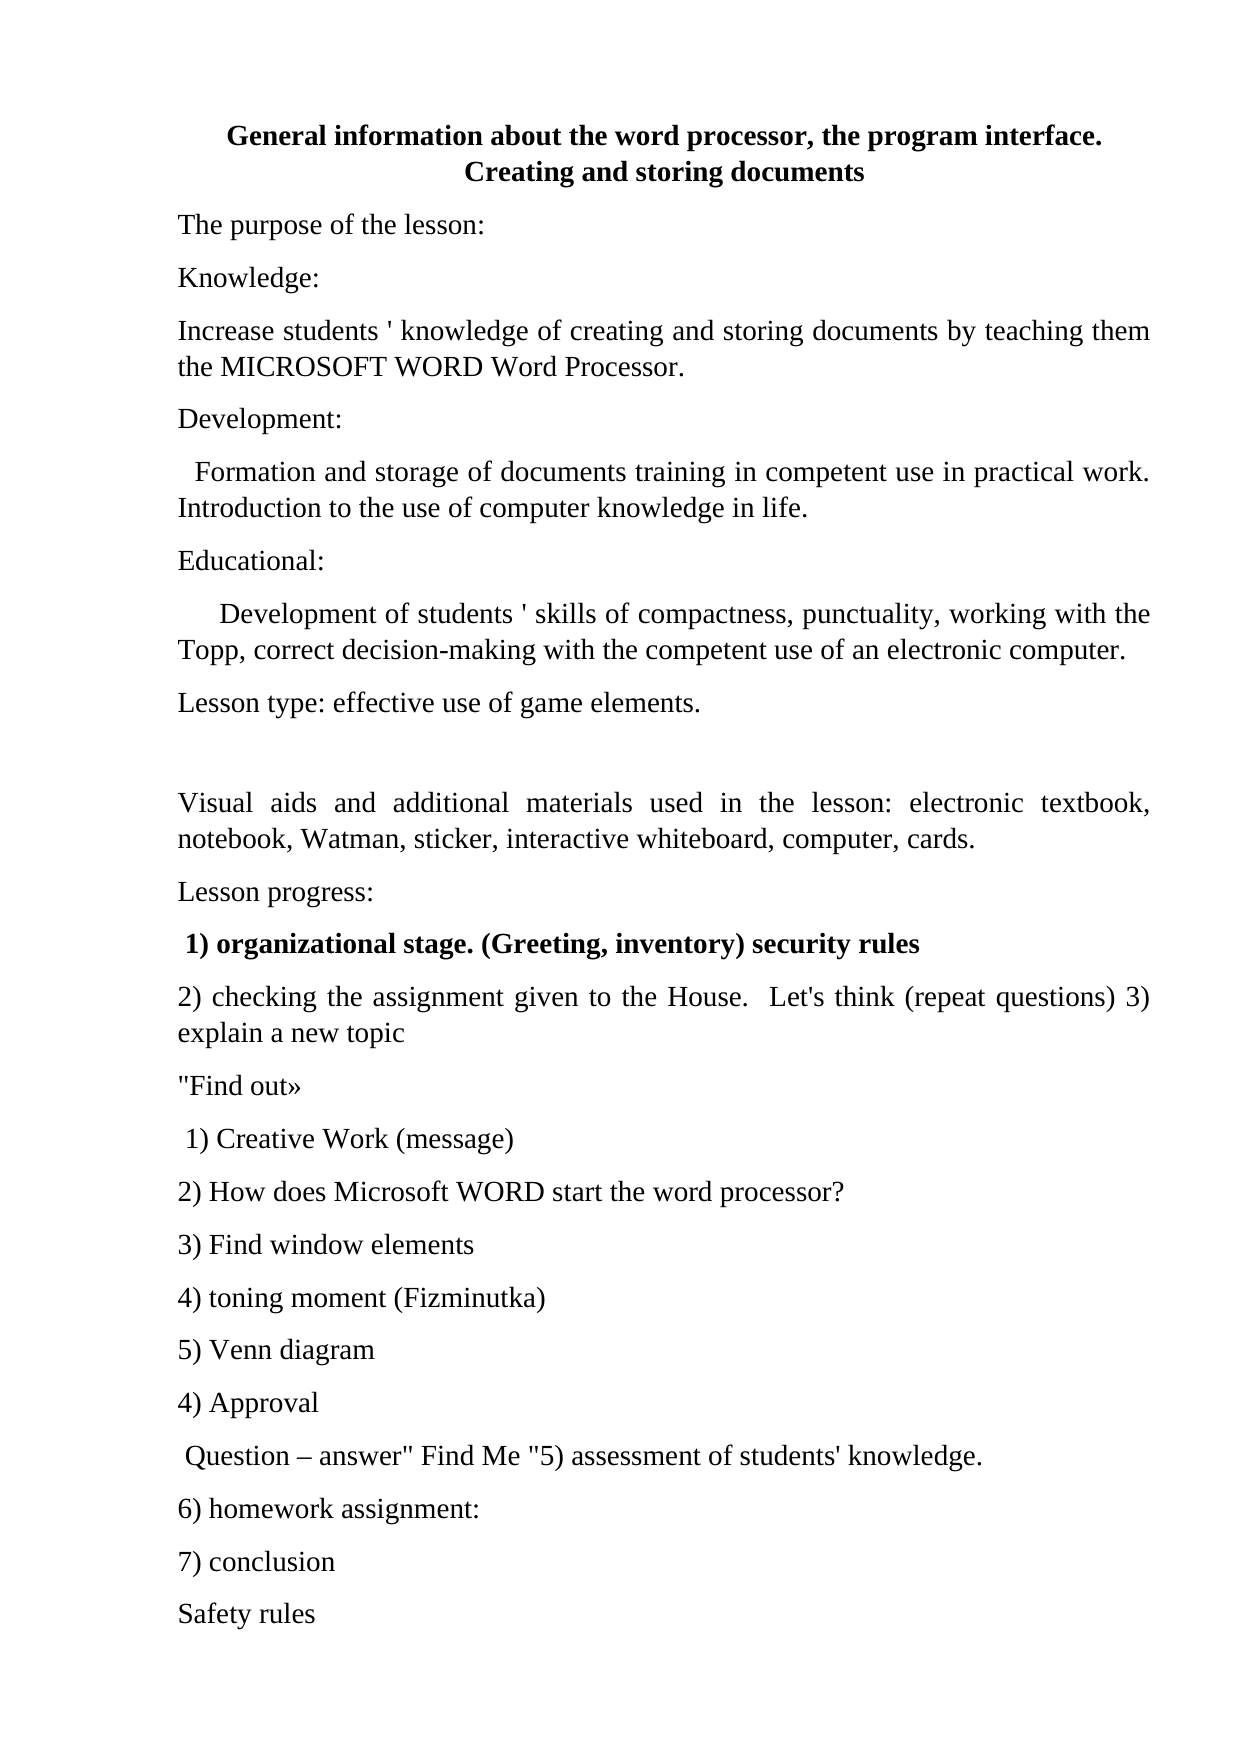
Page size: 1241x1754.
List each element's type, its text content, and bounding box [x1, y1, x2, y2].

text 5) Venn diagram [177, 1332, 1152, 1366]
text Lesson progress: [177, 874, 1152, 907]
text "Find out» [177, 1068, 1152, 1102]
text Lesson type: effective use of game elements. [177, 685, 1152, 719]
text 4) toning moment (Fizminutka) [177, 1280, 1152, 1313]
text The purpose of the lesson: [177, 207, 1152, 241]
text 1) organizational stage. (Greeting, inventory) security rules [177, 927, 1152, 960]
text 7) conclusion [177, 1544, 1152, 1577]
text Educational: [177, 543, 1152, 577]
text 2) How does Microsoft WORD start the word processor? [177, 1174, 1152, 1208]
text 6) homework assignment: [177, 1491, 1152, 1524]
text Increase students ' knowledge of creating and storing documents by teaching them the MICROSOFT WORD Word Processor. [177, 313, 1152, 382]
text 3) Find window elements [177, 1227, 1152, 1260]
text 4) Approval [177, 1385, 1152, 1419]
text 2) checking the assignment given to the House. Let's think (repeat questions) 3) explain a new topic [177, 979, 1152, 1049]
text Safety rules [177, 1597, 1152, 1630]
text Development: [177, 402, 1152, 435]
text Development of students ' skills of compactness, punctuality, working with the Topp, correct decision-making with the competent use of an electronic computer. [177, 596, 1152, 666]
text General information about the word processor, the program interface. Creating and storing documents [177, 118, 1152, 188]
text Question – answer" Find Me "5) assessment of students' knowledge. [177, 1438, 1152, 1472]
text 1) Creative Work (message) [177, 1121, 1152, 1155]
text Knowledge: [177, 260, 1152, 293]
text Visual aids and additional materials used in the lesson: electronic textbook, notebook, Watman, sticker, interactive whiteboard, computer, cards. [177, 785, 1152, 854]
text Formation and storage of documents training in competent use in practical work. Introduction to the use of computer knowledge in life. [177, 454, 1152, 524]
